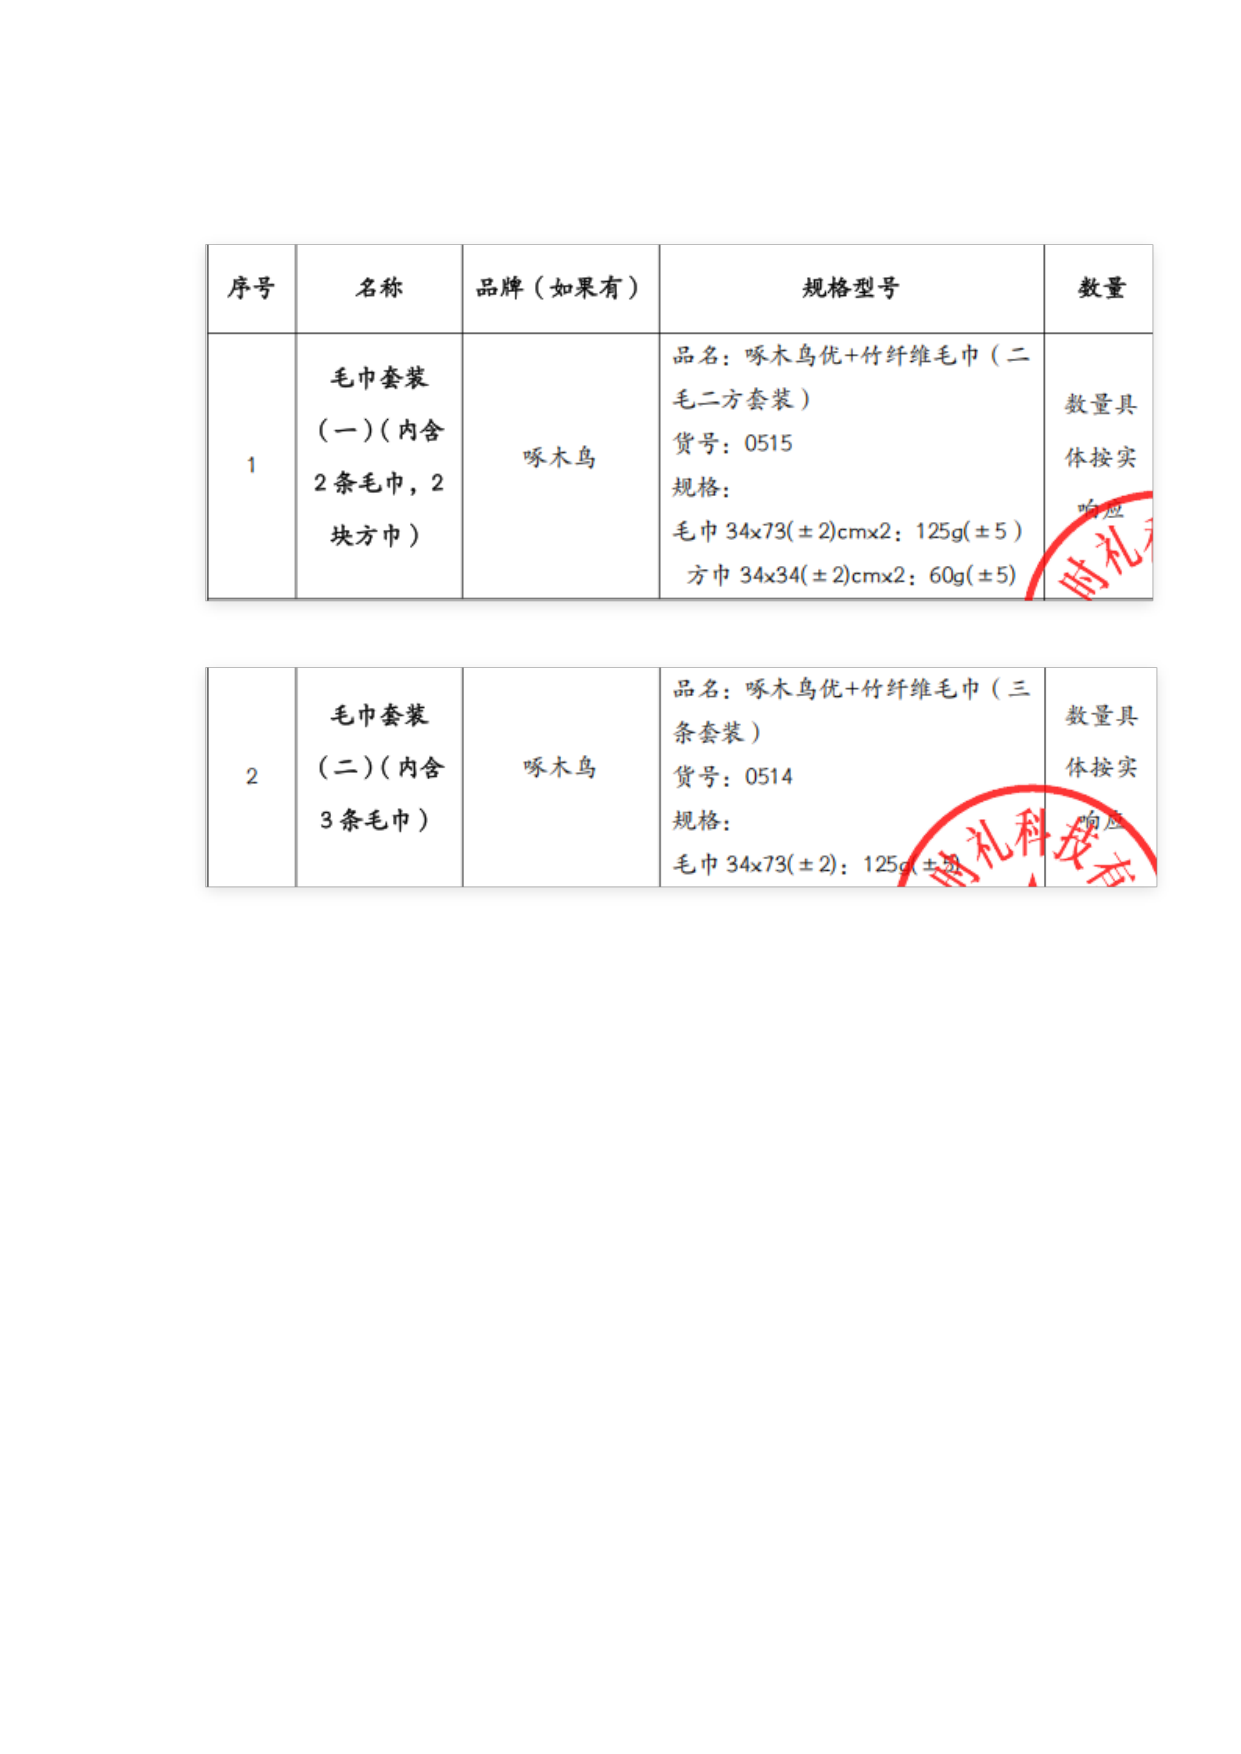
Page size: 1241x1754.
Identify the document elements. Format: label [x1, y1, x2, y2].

picture [187, 649, 1175, 906]
picture [187, 227, 1172, 620]
